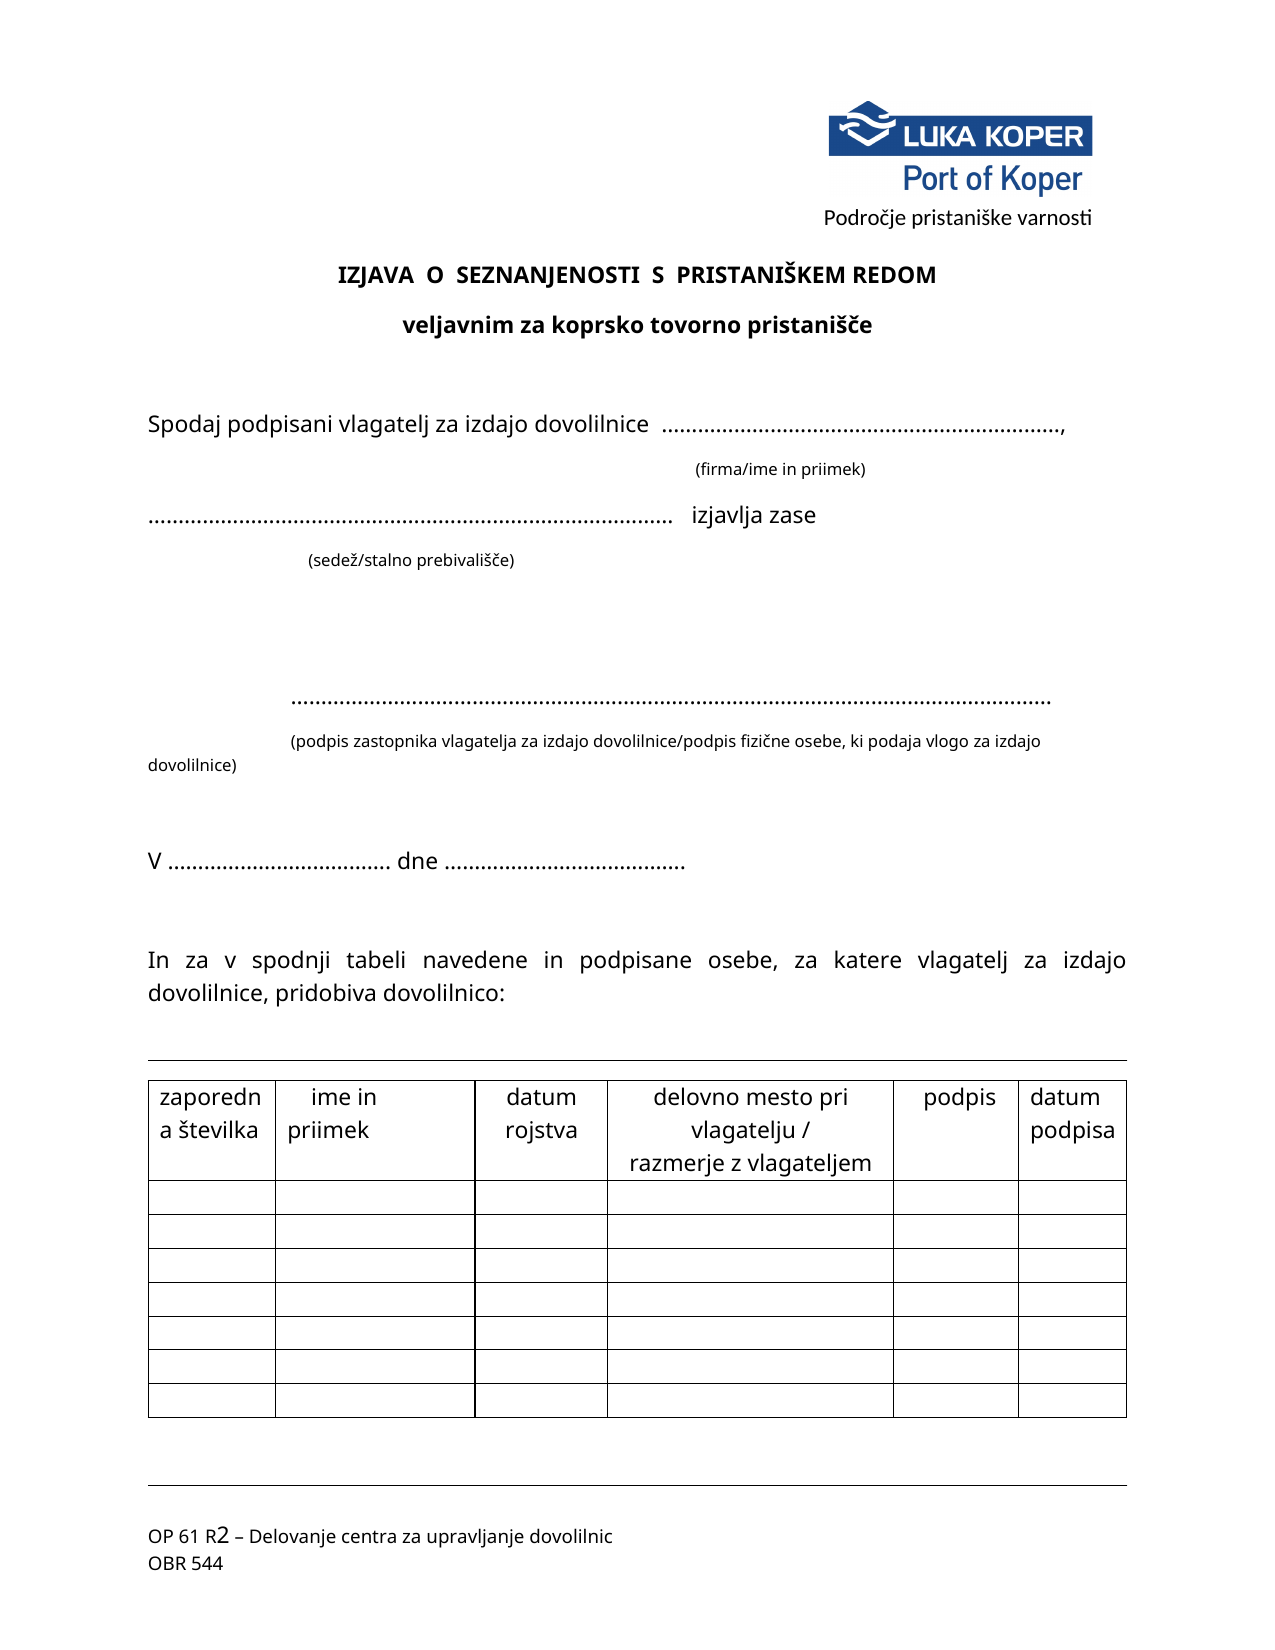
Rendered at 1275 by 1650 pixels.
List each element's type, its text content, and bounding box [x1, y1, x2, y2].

table_cell [476, 1283, 607, 1316]
text …………………………………………………………………………… izjavlja zase [148, 499, 1127, 530]
table_header zaporedna številka [149, 1081, 275, 1180]
table_cell [149, 1350, 275, 1383]
table_cell [1019, 1249, 1126, 1282]
table_cell [1019, 1283, 1126, 1316]
table_cell [276, 1215, 474, 1248]
table_cell [476, 1181, 607, 1214]
table_cell [476, 1249, 607, 1282]
table_cell [1019, 1317, 1126, 1349]
picture [828, 101, 1093, 197]
table_cell [894, 1249, 1018, 1282]
table_cell [894, 1215, 1018, 1248]
table_cell [476, 1215, 607, 1248]
table_cell [149, 1249, 275, 1282]
text Spodaj podpisani vlagatelj za izdajo dovolilnice …………………………………………………………, [148, 408, 1127, 439]
table_cell [608, 1249, 893, 1282]
table_cell [476, 1317, 607, 1349]
table_cell [608, 1215, 893, 1248]
table_header podpis [894, 1081, 1018, 1180]
table_cell [276, 1249, 474, 1282]
table_cell [608, 1283, 893, 1316]
text IZJAVA O SEZNANJENOSTI S PRISTANIŠKEM REDOM [148, 259, 1127, 290]
table_cell [894, 1350, 1018, 1383]
table_cell [276, 1384, 474, 1417]
table_cell [149, 1215, 275, 1248]
table_header ime in priimek [276, 1081, 474, 1180]
table_cell [608, 1350, 893, 1383]
table_cell [149, 1317, 275, 1349]
table_cell [894, 1317, 1018, 1349]
table_cell [276, 1181, 474, 1214]
table_cell [476, 1350, 607, 1383]
table_cell [149, 1384, 275, 1417]
text (sedež/stalno prebivališče) [148, 549, 1127, 572]
text veljavnim za koprsko tovorno pristanišče [148, 308, 1127, 340]
table_cell [1019, 1384, 1126, 1417]
table_cell [894, 1181, 1018, 1214]
text (podpis zastopnika vlagatelja za izdajo dovolilnice/podpis fizične osebe, ki podaja vlogo za izdajo dovolilnice) [148, 730, 1127, 777]
table_cell [1019, 1350, 1126, 1383]
table_cell [149, 1181, 275, 1214]
table_cell [1019, 1215, 1126, 1248]
table_cell [894, 1384, 1018, 1417]
text In za v spodnji tabeli navedene in podpisane osebe, za katere vlagatelj za izdajo dovolilnice, pridobiva dovolilnico: [148, 944, 1127, 1008]
table_cell [149, 1283, 275, 1316]
table_cell [608, 1317, 893, 1349]
text V ………………………………. dne …………………………………. [148, 844, 1127, 876]
table_cell [1019, 1181, 1126, 1214]
text (firma/ime in priimek) [148, 458, 1127, 481]
table_header datum podpisa [1019, 1081, 1126, 1180]
table_cell [608, 1384, 893, 1417]
table_cell [476, 1384, 607, 1417]
table_cell [276, 1317, 474, 1349]
table_cell [608, 1181, 893, 1214]
table_header delovno mesto pri vlagatelju / razmerje z vlagateljem [608, 1081, 893, 1180]
table_header datum rojstva [476, 1081, 607, 1180]
table_cell [894, 1283, 1018, 1316]
text ……………………………………………………………………………………………………………… [148, 680, 1127, 711]
table_cell [276, 1350, 474, 1383]
table_cell [276, 1283, 474, 1316]
